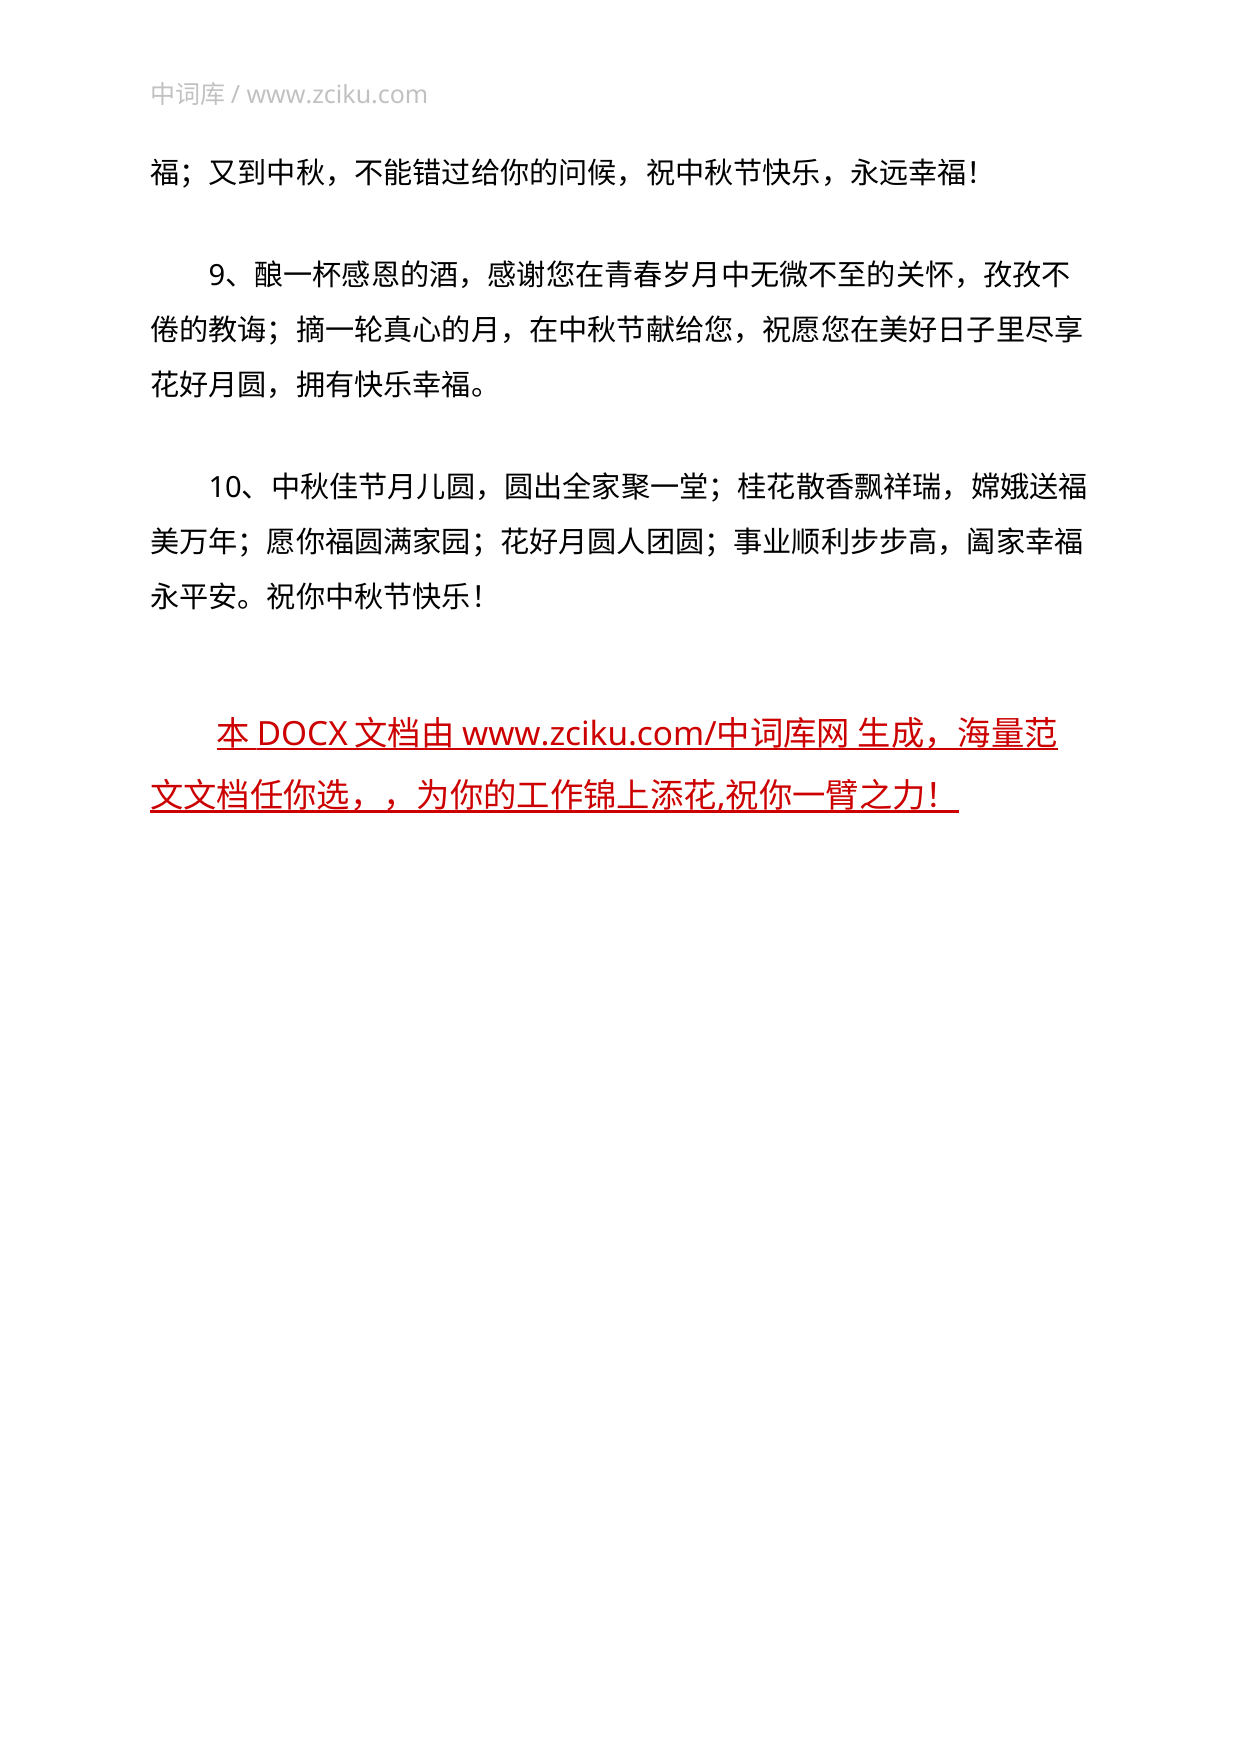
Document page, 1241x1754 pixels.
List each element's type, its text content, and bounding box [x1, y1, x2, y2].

text 9、酿一杯感恩的酒，感谢您在青春岁月中无微不至的关怀，孜孜不倦的教诲；摘一轮真心的月，在中秋节献给您，祝愿您在美好日子里尽享花好月圆，拥有快乐幸福。 [150, 252, 1090, 404]
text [150, 150, 1090, 192]
text 本DOCX文档由 www.zciku.com/中词库网 生成，海量范文文档任你选，，为你的工作锦上添花,祝你一臂之力！ [150, 706, 1090, 818]
text 10、中秋佳节月儿圆，圆出全家聚一堂；桂花散香飘祥瑞，嫦娥送福美万年；愿你福圆满家园；花好月圆人团圆；事业顺利步步高，阖家幸福永平安。祝你中秋节快乐！ [150, 463, 1090, 616]
